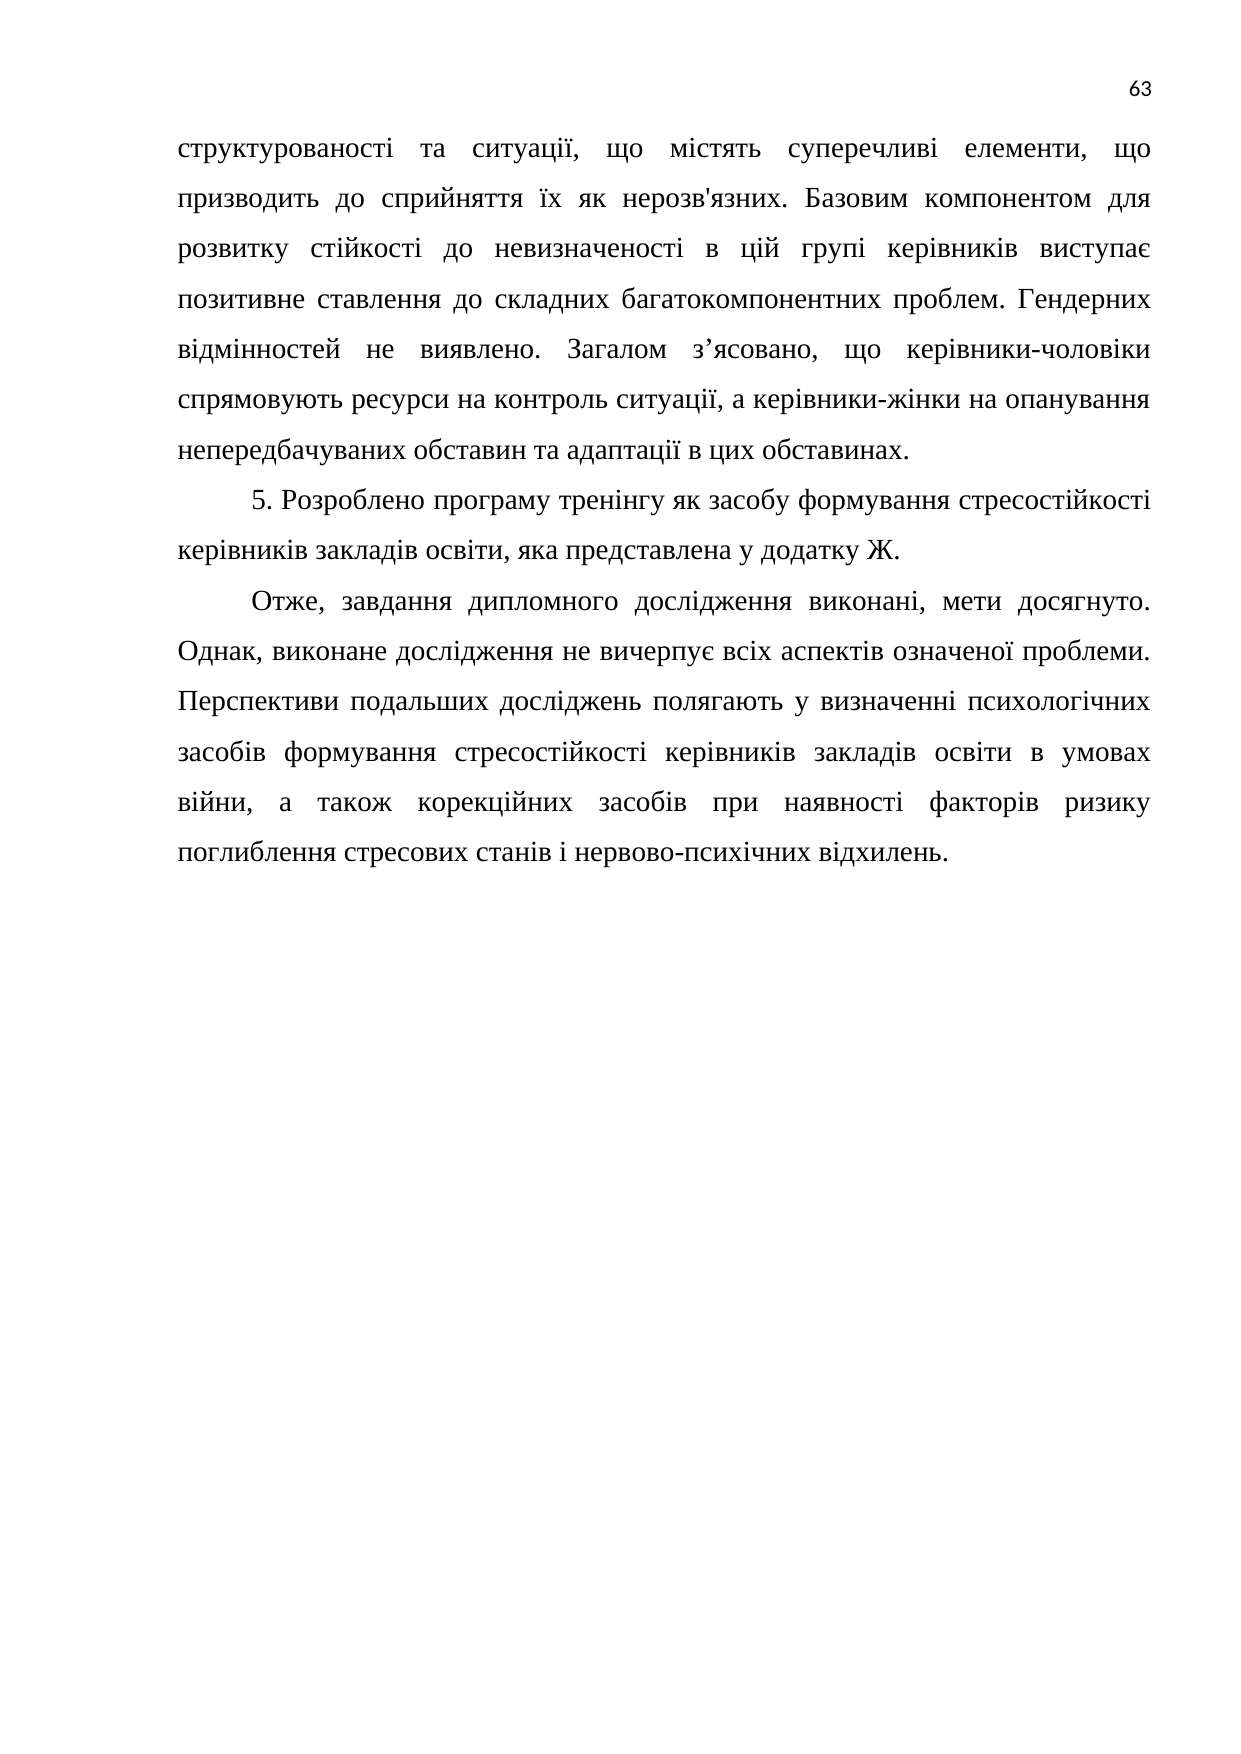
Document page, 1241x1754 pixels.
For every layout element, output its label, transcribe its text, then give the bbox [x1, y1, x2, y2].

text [177, 130, 1152, 465]
text 5. Розроблено програму тренінгу як засобу формування стресостійкості керівників закладів освіти, яка представлена у додатку Ж. [177, 482, 1152, 566]
text Отже, завдання дипломного дослідження виконані, мети досягнуто. Однак, виконане дослідження не вичерпує всіх аспектів означеної проблеми. Перспективи подальших досліджень полягають у визначенні психологічних засобів формування стресостійкості керівників закладів освіти в умовах війни, а також корекційних засобів при наявності факторів ризику поглиблення стресових станів і нервово-психічних відхилень. [177, 583, 1152, 868]
